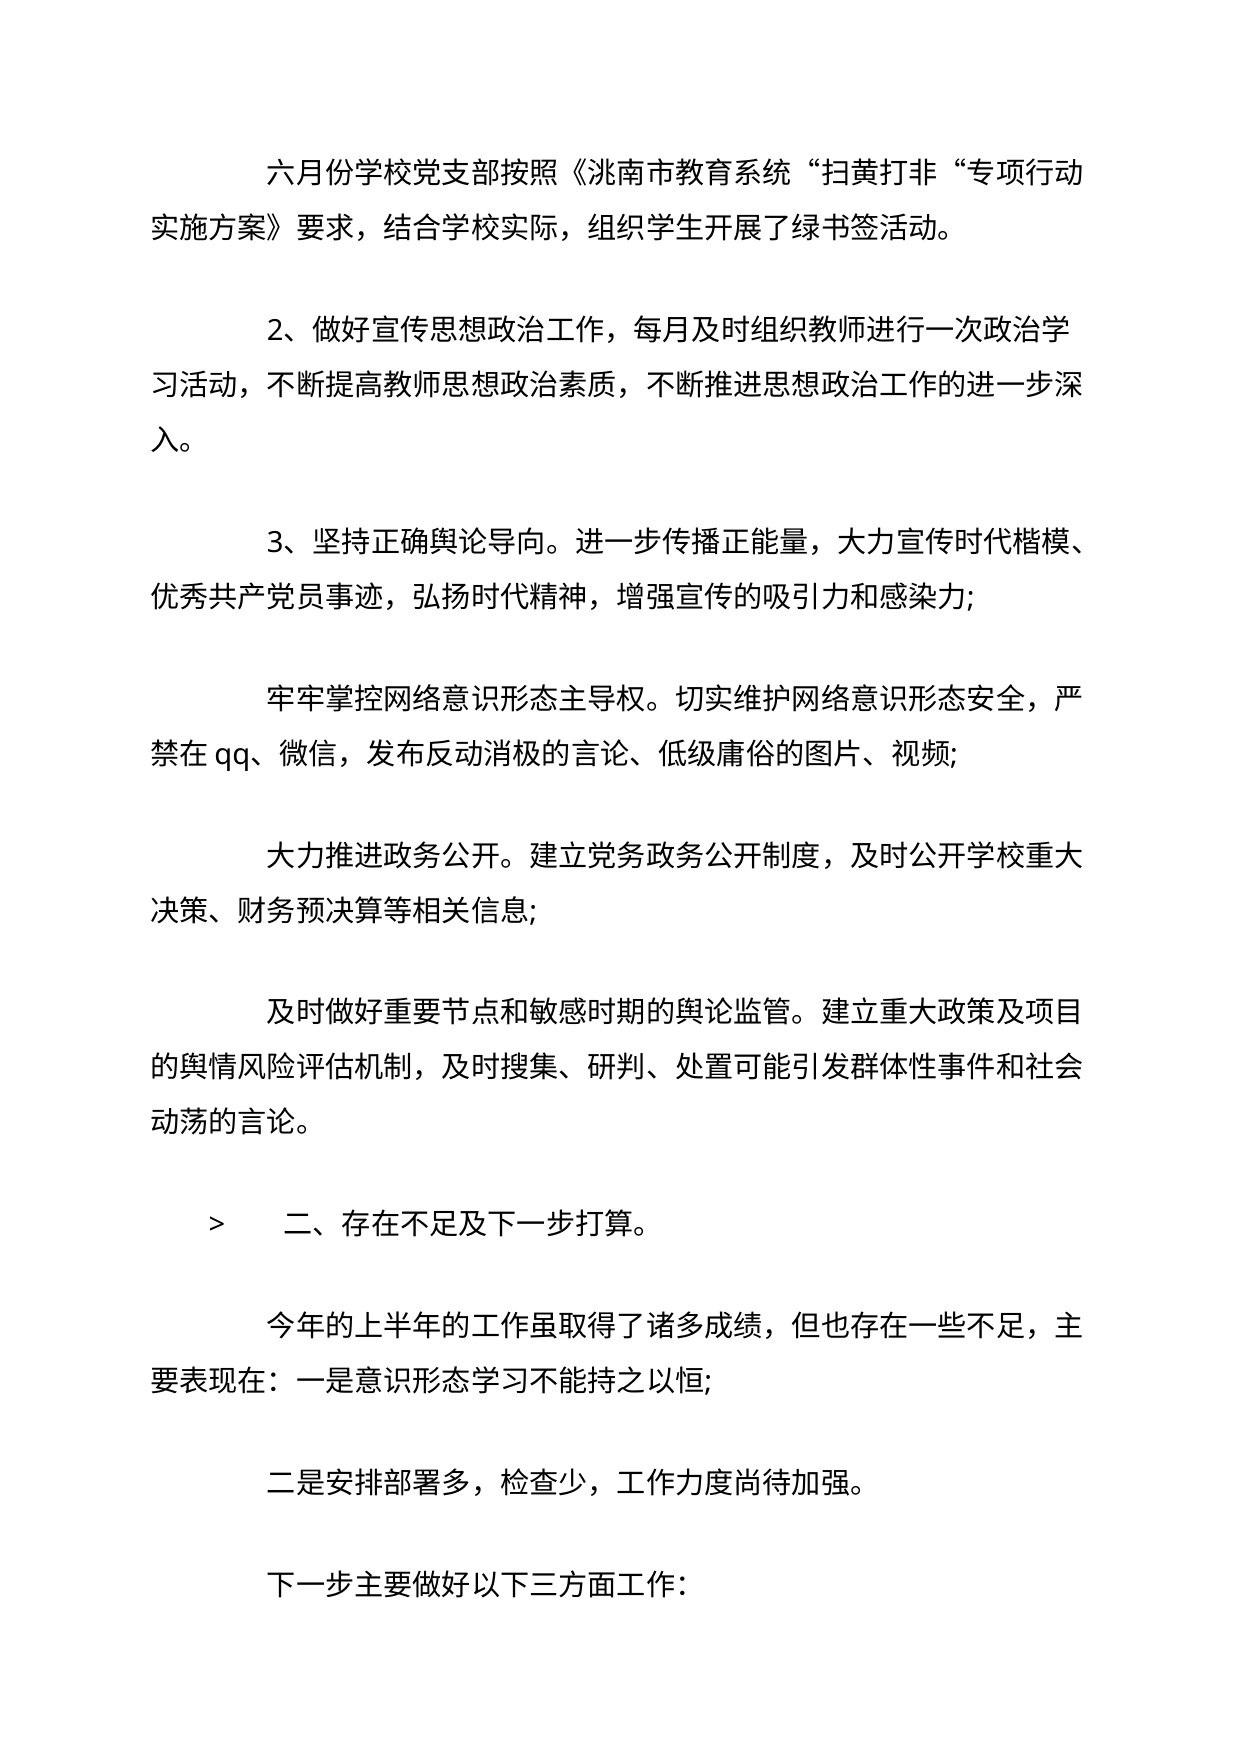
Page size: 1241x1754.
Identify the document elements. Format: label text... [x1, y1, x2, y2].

text 及时做好重要节点和敏感时期的舆论监管。建立重大政策及项目的舆情风险评估机制，及时搜集、研判、处置可能引发群体性事件和社会动荡的言论。 [150, 989, 1090, 1141]
text 2、做好宣传思想政治工作，每月及时组织教师进行一次政治学习活动，不断提高教师思想政治素质，不断推进思想政治工作的进一步深入。 [150, 307, 1090, 459]
text 大力推进政务公开。建立党务政务公开制度，及时公开学校重大决策、财务预决算等相关信息; [150, 832, 1090, 929]
text > 二、存在不足及下一步打算。 [150, 1201, 1090, 1243]
text 牢牢掌控网络意识形态主导权。切实维护网络意识形态安全，严禁在qq、微信，发布反动消极的言论、低级庸俗的图片、视频; [150, 675, 1090, 773]
text 二是安排部署多，检查少，工作力度尚待加强。 [150, 1459, 1090, 1502]
text 3、坚持正确舆论导向。进一步传播正能量，大力宣传时代楷模、优秀共产党员事迹，弘扬时代精神，增强宣传的吸引力和感染力; [150, 518, 1090, 616]
text 今年的上半年的工作虽取得了诸多成绩，但也存在一些不足，主要表现在：一是意识形态学习不能持之以恒; [150, 1303, 1090, 1400]
text 六月份学校党支部按照《洮南市教育系统“扫黄打非“专项行动实施方案》要求，结合学校实际，组织学生开展了绿书签活动。 [150, 150, 1090, 247]
text 下一步主要做好以下三方面工作： [150, 1561, 1090, 1603]
